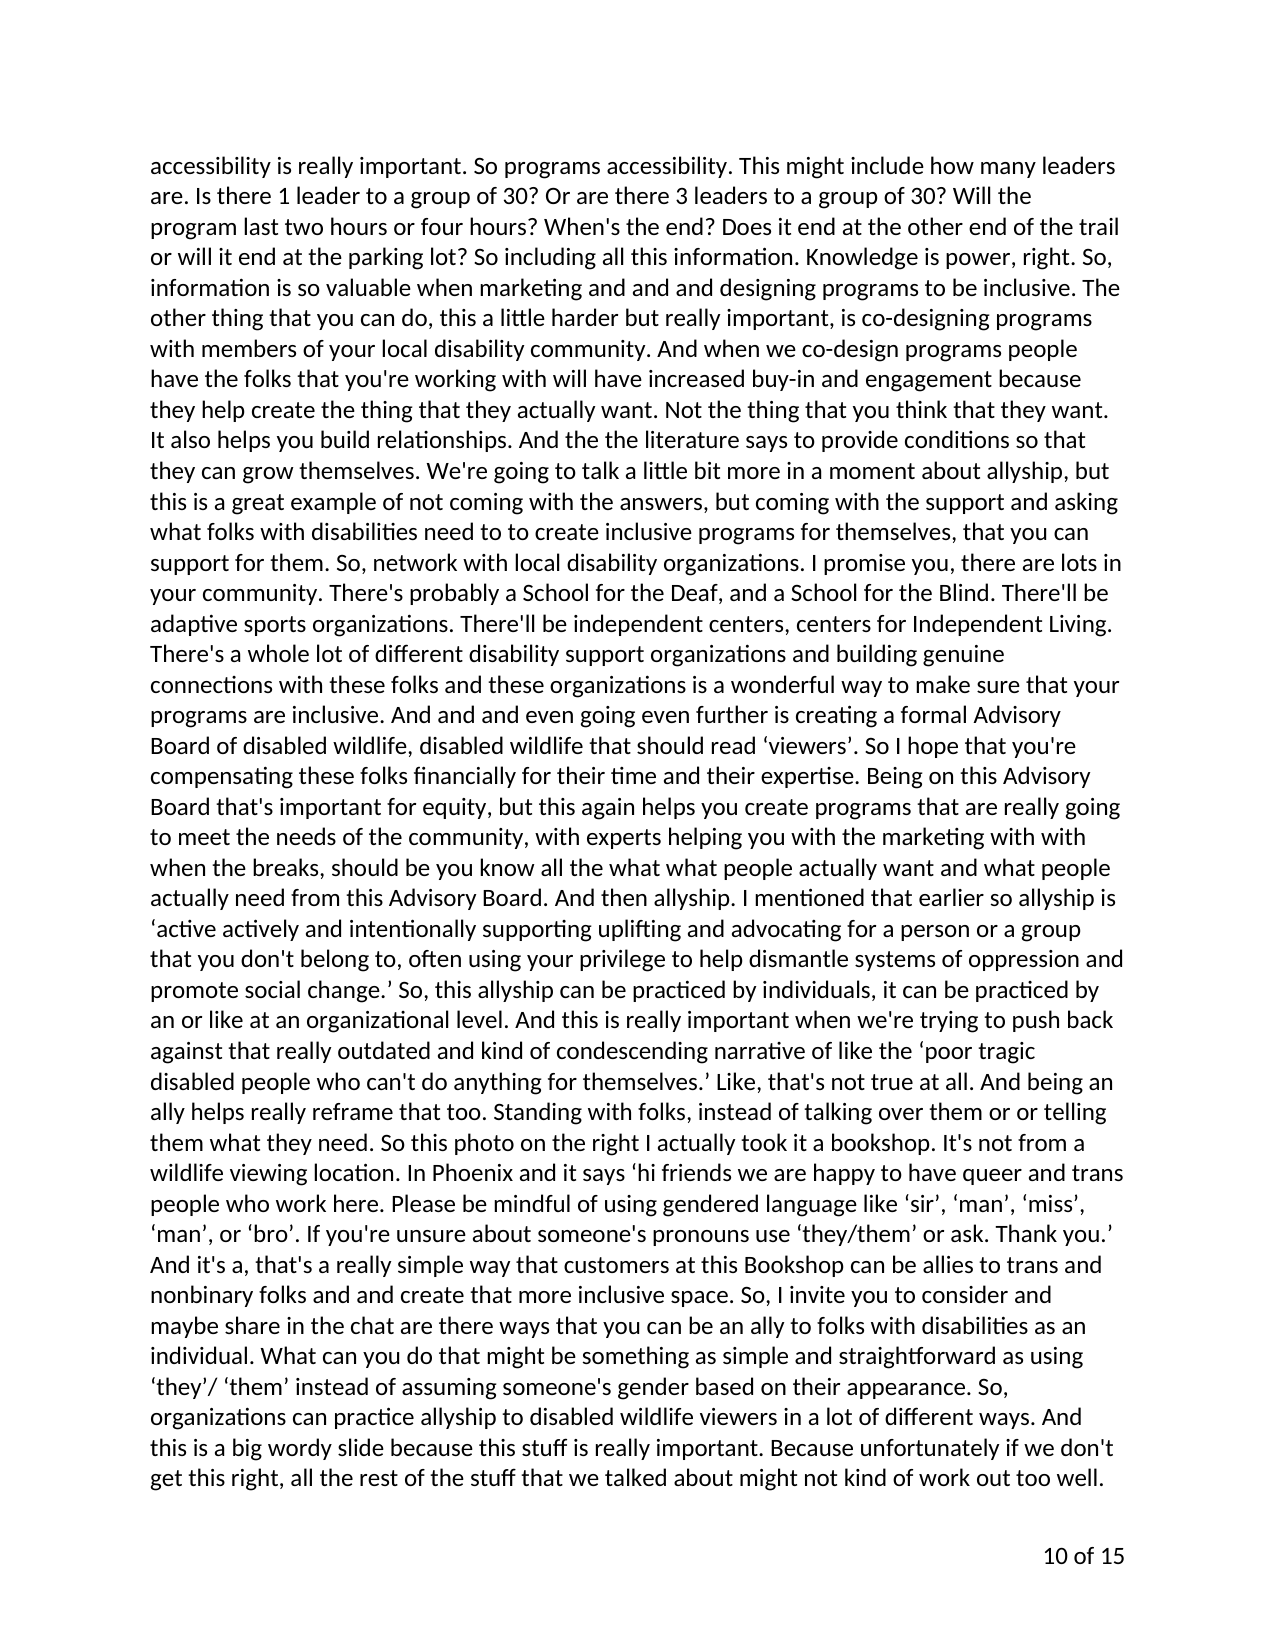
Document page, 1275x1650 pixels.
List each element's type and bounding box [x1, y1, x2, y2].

text [150, 150, 1125, 1493]
